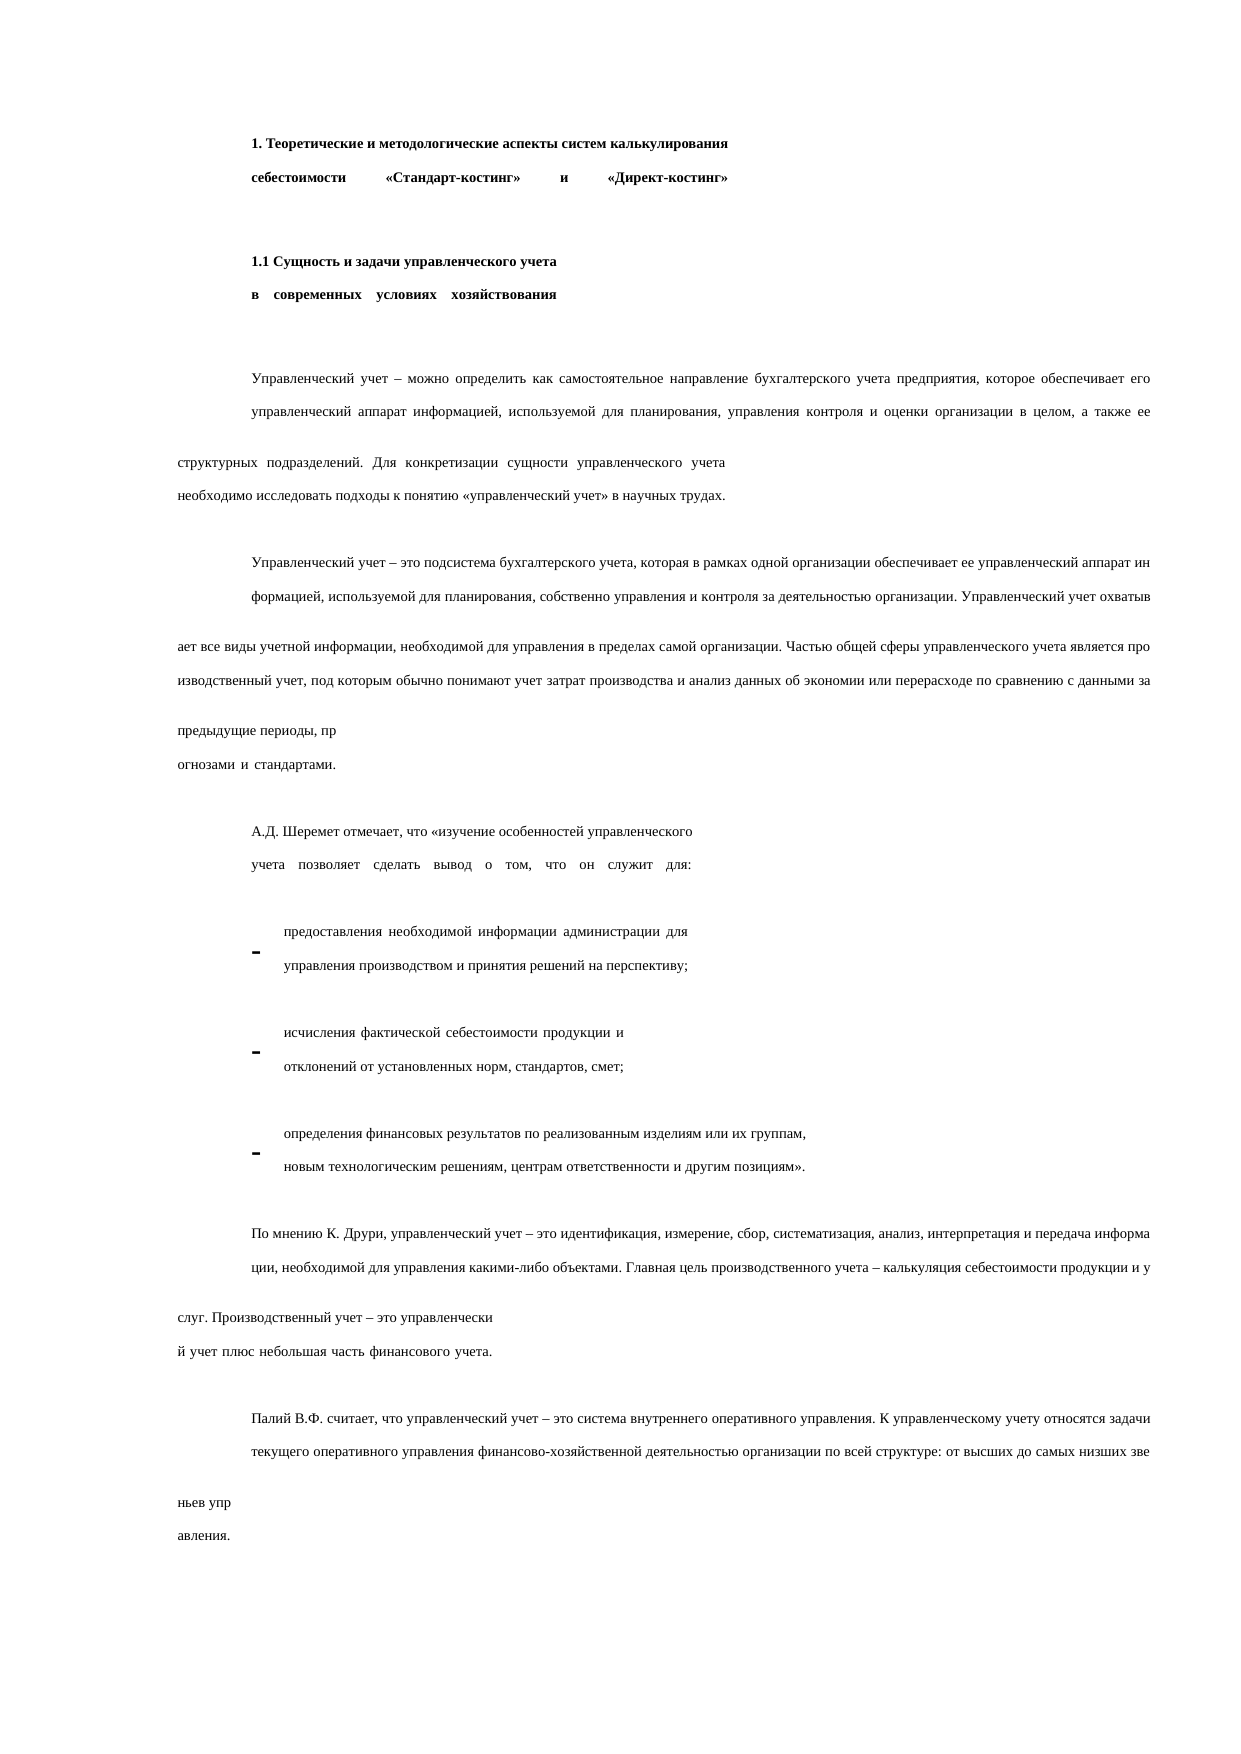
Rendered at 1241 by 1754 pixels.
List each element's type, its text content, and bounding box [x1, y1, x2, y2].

text Палий В.Ф. считает, что управленческий учет – это система внутреннего оперативного управления. К управленческому учету относятся задачи текущего оперативного управления финансово-хозяйственной деятельностью организации по всей структуре: от высших до самых низших звеньев управления. [177, 1393, 1152, 1544]
list исчисления фактической себестоимости продукции и отклонений от установленных норм, стандартов, смет; [177, 1007, 1152, 1074]
text Управленческий учет – это подсистема бухгалтерского учета, которая в рамках одной организации обеспечивает ее управленческий аппарат информацией, используемой для планирования, собственно управления и контроля за деятельностью организации. Управленческий учет охватывает все виды учетной информации, необходимой для управления в пределах самой организации. Частью общей сферы управленческого учета является производственный учет, под которым обычно понимают учет затрат производства и анализ данных об экономии или перерасходе по сравнению с данными за предыдущие периоды, прогнозами и стандартами. [177, 537, 1152, 772]
text Управленческий учет – можно определить как самостоятельное направление бухгалтерского учета предприятия, которое обеспечивает его управленческий аппарат информацией, используемой для планирования, управления контроля и оценки организации в целом, а также ее структурных подразделений. Для конкретизации сущности управленческого учета необходимо исследовать подходы к понятию «управленческий учет» в научных трудах. [177, 353, 1152, 504]
list предоставления необходимой информации администрации для управления производством и принятия решений на перспективу; [177, 906, 1152, 973]
text По мнению К. Друри, управленческий учет – это идентификация, измерение, сбор, систематизация, анализ, интерпретация и передача информации, необходимой для управления какими-либо объектами. Главная цель производственного учета – калькуляция себестоимости продукции и услуг. Производственный учет – это управленческий учет плюс небольшая часть финансового учета. [177, 1208, 1152, 1359]
text А.Д. Шеремет отмечает, что «изучение особенностей управленческого учета позволяет сделать вывод о том, что он служит для: [177, 806, 1152, 873]
subtitle 1. Теоретические и методологические аспекты систем калькулирования себестоимости «Стандарт-костинг» и «Директ-костинг» [177, 118, 1152, 185]
list определения финансовых результатов по реализованным изделиям или их группам, новым технологическим решениям, центрам ответственности и другим позициям». [177, 1108, 1152, 1175]
subtitle 1.1 Сущность и задачи управленческого учета в современных условиях хозяйствования [177, 236, 1152, 303]
